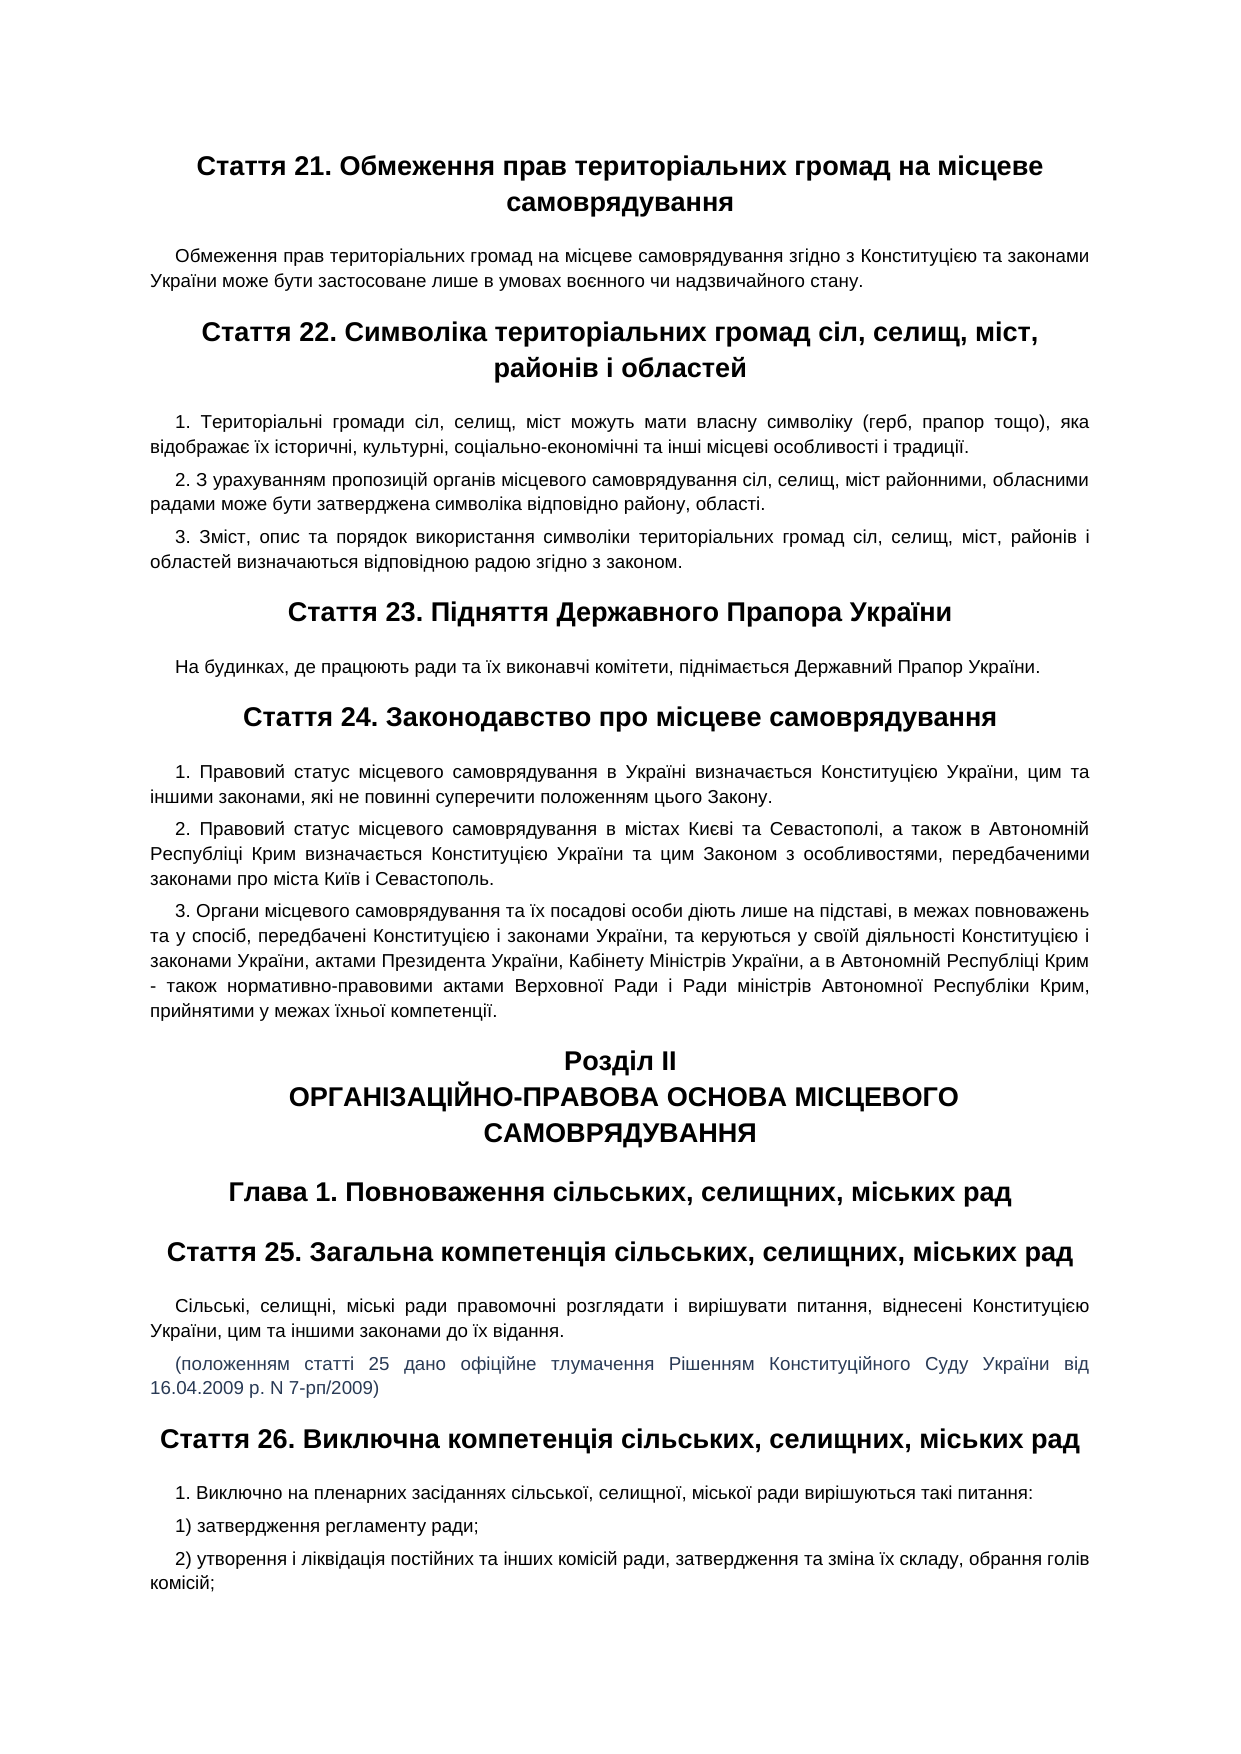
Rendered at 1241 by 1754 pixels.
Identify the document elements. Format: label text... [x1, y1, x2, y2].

text Сільські, селищні, міські ради правомочні розглядати і вирішувати питання, віднесені Конституцією України, цим та іншими законами до їх відання. [150, 1295, 1090, 1341]
subtitle Стаття 21. Обмеження прав територіальних громад на місцеве самоврядування [150, 150, 1090, 217]
text 3. Зміст, опис та порядок використання символіки територіальних громад сіл, селищ, міст, районів і областей визначаються відповідною радою згідно з законом. [150, 526, 1090, 572]
text 1) затвердження регламенту ради; [150, 1515, 1090, 1536]
subtitle Стаття 22. Символіка територіальних громад сіл, селищ, міст, районів і областей [150, 316, 1090, 383]
text 1. Виключно на пленарних засіданнях сільської, селищної, міської ради вирішуються такі питання: [150, 1482, 1090, 1504]
text (положенням статті 25 дано офіційне тлумачення Рішенням Конституційного Суду України від 16.04.2009 р. N 7-рп/2009) [150, 1352, 1090, 1399]
text Обмеження прав територіальних громад на місцеве самоврядування згідно з Конституцією та законами України може бути застосоване лише в умовах воєнного чи надзвичайного стану. [150, 245, 1090, 292]
text 1. Правовий статус місцевого самоврядування в Україні визначається Конституцією України, цим та іншими законами, які не повинні суперечити положенням цього Закону. [150, 761, 1090, 807]
text 1. Територіальні громади сіл, селищ, міст можуть мати власну символіку (герб, прапор тощо), яка відображає їх історичні, культурні, соціально-економічні та інші місцеві особливості і традиції. [150, 411, 1090, 457]
text 3. Органи місцевого самоврядування та їх посадові особи діють лише на підставі, в межах повноважень та у спосіб, передбачені Конституцією і законами України, та керуються у своїй діяльності Конституцією і законами України, актами Президента України, Кабінету Міністрів України, а в Автономній Республіці Крим - також нормативно-правовими актами Верховної Ради і Ради міністрів Автономної Республіки Крим, прийнятими у межах їхньої компетенції. [150, 900, 1090, 1021]
subtitle Стаття 24. Законодавство про місцеве самоврядування [150, 701, 1090, 732]
subtitle Глава 1. Повноваження сільських, селищних, міських рад [150, 1176, 1090, 1207]
subtitle Стаття 25. Загальна компетенція сільських, селищних, міських рад [150, 1236, 1090, 1267]
text На будинках, де працюють ради та їх виконавчі комітети, піднімається Державний Прапор України. [150, 656, 1090, 677]
subtitle Стаття 26. Виключна компетенція сільських, селищних, міських рад [150, 1423, 1090, 1454]
text 2. Правовий статус місцевого самоврядування в містах Києві та Севастополі, а також в Автономній Республіці Крим визначається Конституцією України та цим Законом з особливостями, передбаченими законами про міста Київ і Севастополь. [150, 818, 1090, 889]
text 2) утворення і ліквідація постійних та інших комісій ради, затвердження та зміна їх складу, обрання голів комісій; [150, 1547, 1090, 1594]
subtitle Стаття 23. Підняття Державного Прапора України [150, 596, 1090, 627]
subtitle Розділ II ОРГАНІЗАЦІЙНО-ПРАВОВА ОСНОВА МІСЦЕВОГО САМОВРЯДУВАННЯ [150, 1045, 1090, 1148]
text 2. З урахуванням пропозицій органів місцевого самоврядування сіл, селищ, міст районними, обласними радами може бути затверджена символіка відповідно району, області. [150, 468, 1090, 515]
